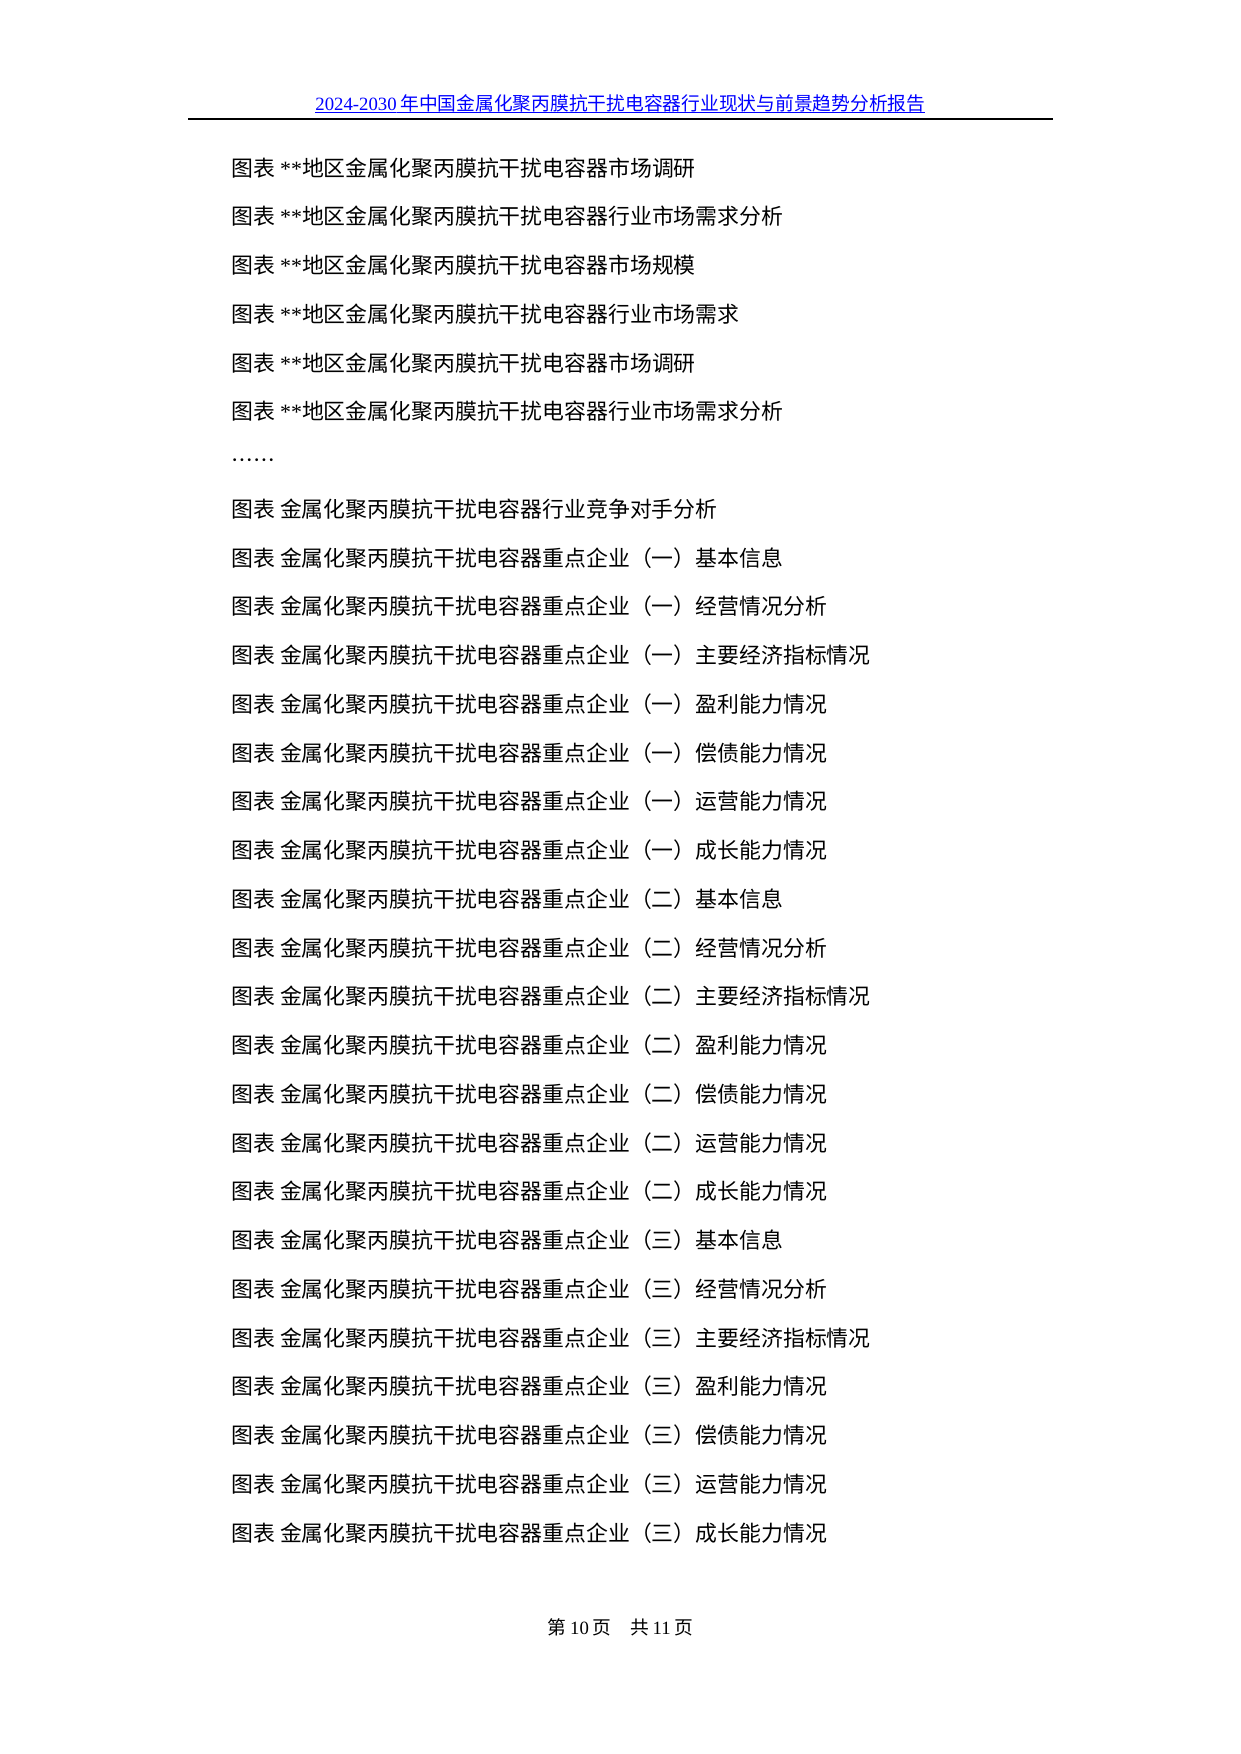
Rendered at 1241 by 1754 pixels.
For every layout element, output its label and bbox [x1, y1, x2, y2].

text [187, 150, 1053, 1548]
